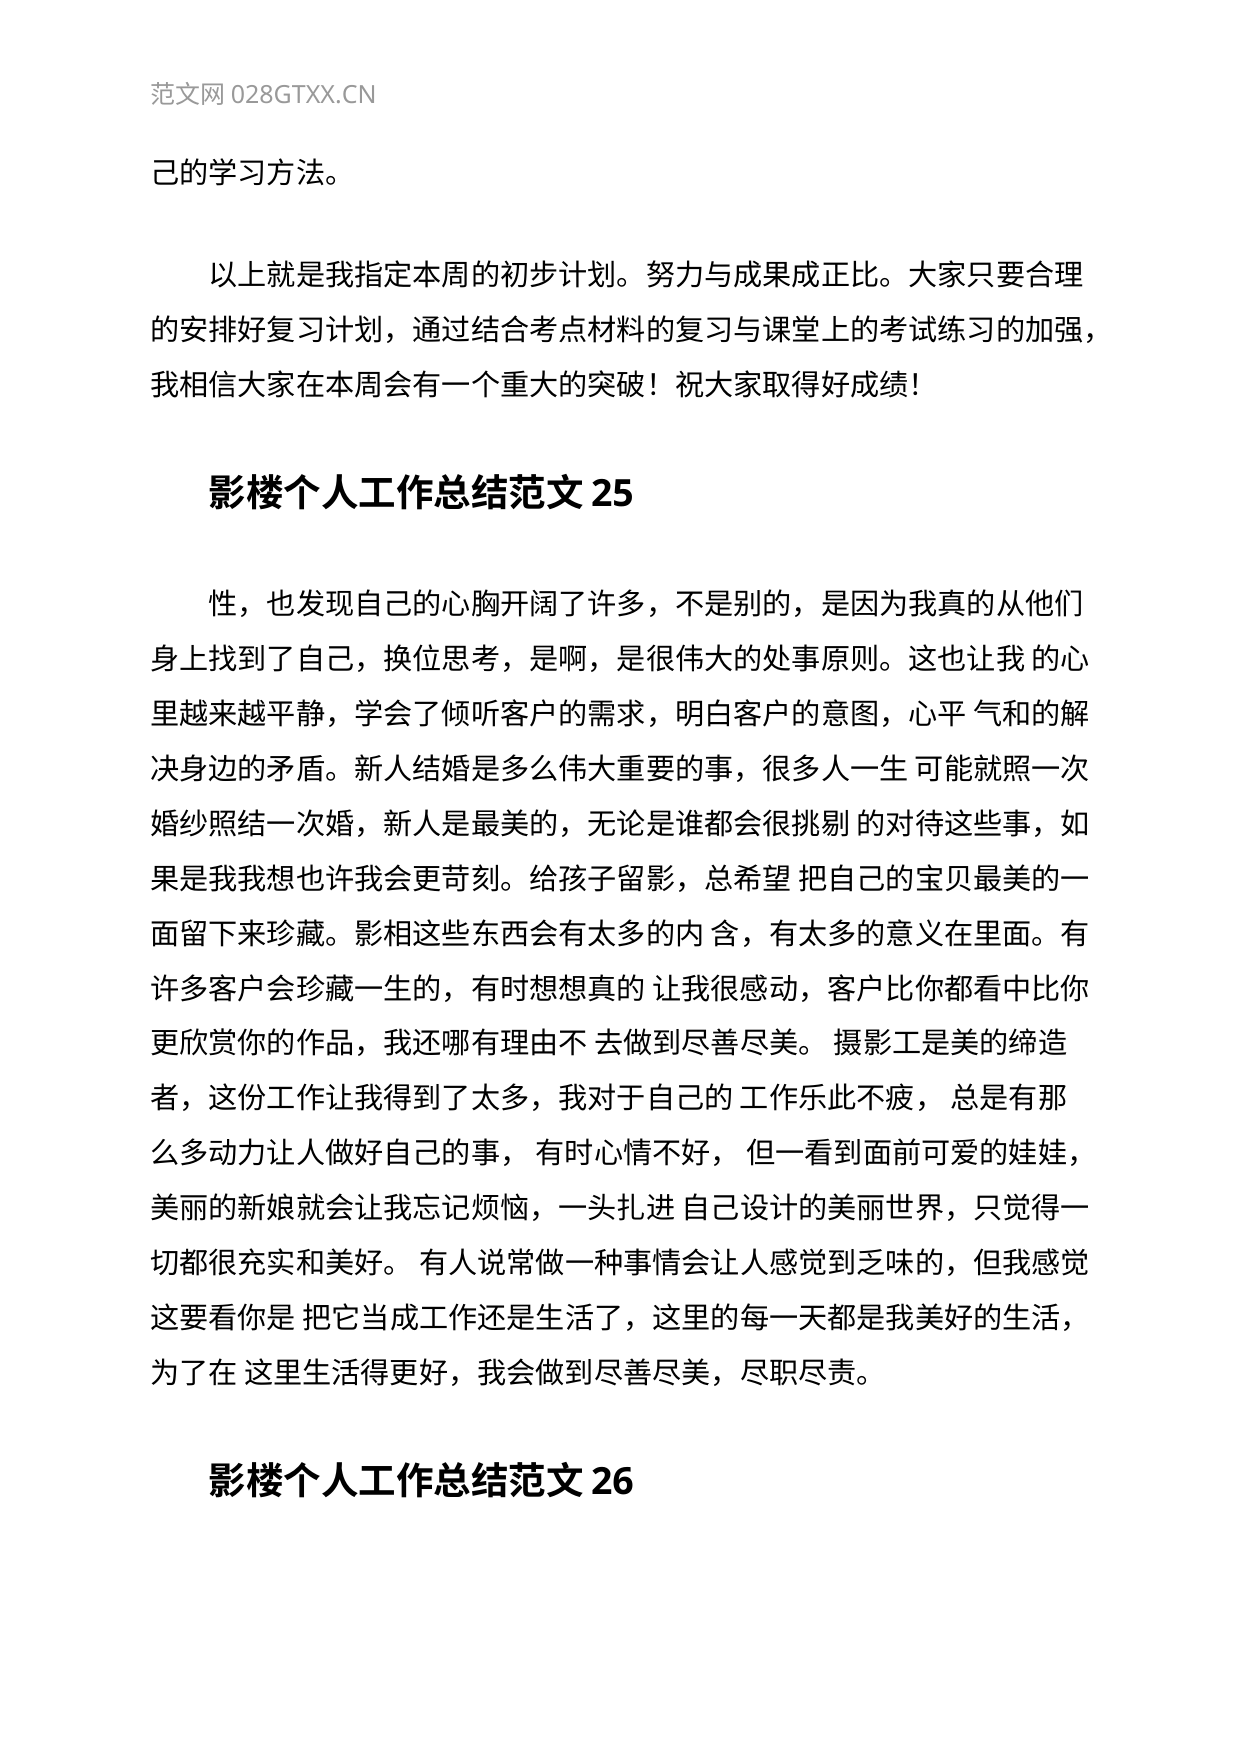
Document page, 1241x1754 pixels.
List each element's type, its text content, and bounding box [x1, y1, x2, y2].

text 性，也发现自己的心胸开阔了许多，不是别的，是因为我真的从他们 身上找到了自己，换位思考，是啊，是很伟大的处事原则。这也让我 的心里越来越平静，学会了倾听客户的需求，明白客户的意图，心平 气和的解决身边的矛盾。新人结婚是多么伟大重要的事，很多人一生 可能就照一次婚纱照结一次婚，新人是最美的，无论是谁都会很挑剔 的对待这些事，如果是我我想也许我会更苛刻。给孩子留影，总希望 把自己的宝贝最美的一面留下来珍藏。影相这些东西会有太多的内 含，有太多的意义在里面。有许多客户会珍藏一生的，有时想想真的 让我很感动，客户比你都看中比你更欣赏你的作品，我还哪有理由不 去做到尽善尽美。 摄影工是美的缔造者，这份工作让我得到了太多，我对于自己的 工作乐此不疲， 总是有那么多动力让人做好自己的事， 有时心情不好， 但一看到面前可爱的娃娃，美丽的新娘就会让我忘记烦恼，一头扎进 自己设计的美丽世界，只觉得一切都很充实和美好。 有人说常做一种事情会让人感觉到乏味的，但我感觉这要看你是 把它当成工作还是生活了，这里的每一天都是我美好的生活，为了在 这里生活得更好，我会做到尽善尽美，尽职尽责。 [150, 581, 1090, 1392]
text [150, 150, 1090, 192]
text 以上就是我指定本周的初步计划。努力与成果成正比。大家只要合理的安排好复习计划，通过结合考点材料的复习与课堂上的考试练习的加强，我相信大家在本周会有一个重大的突破！祝大家取得好成绩！ [150, 252, 1090, 404]
text 影楼个人工作总结范文25 [150, 463, 1090, 518]
text 影楼个人工作总结范文26 [150, 1451, 1090, 1506]
